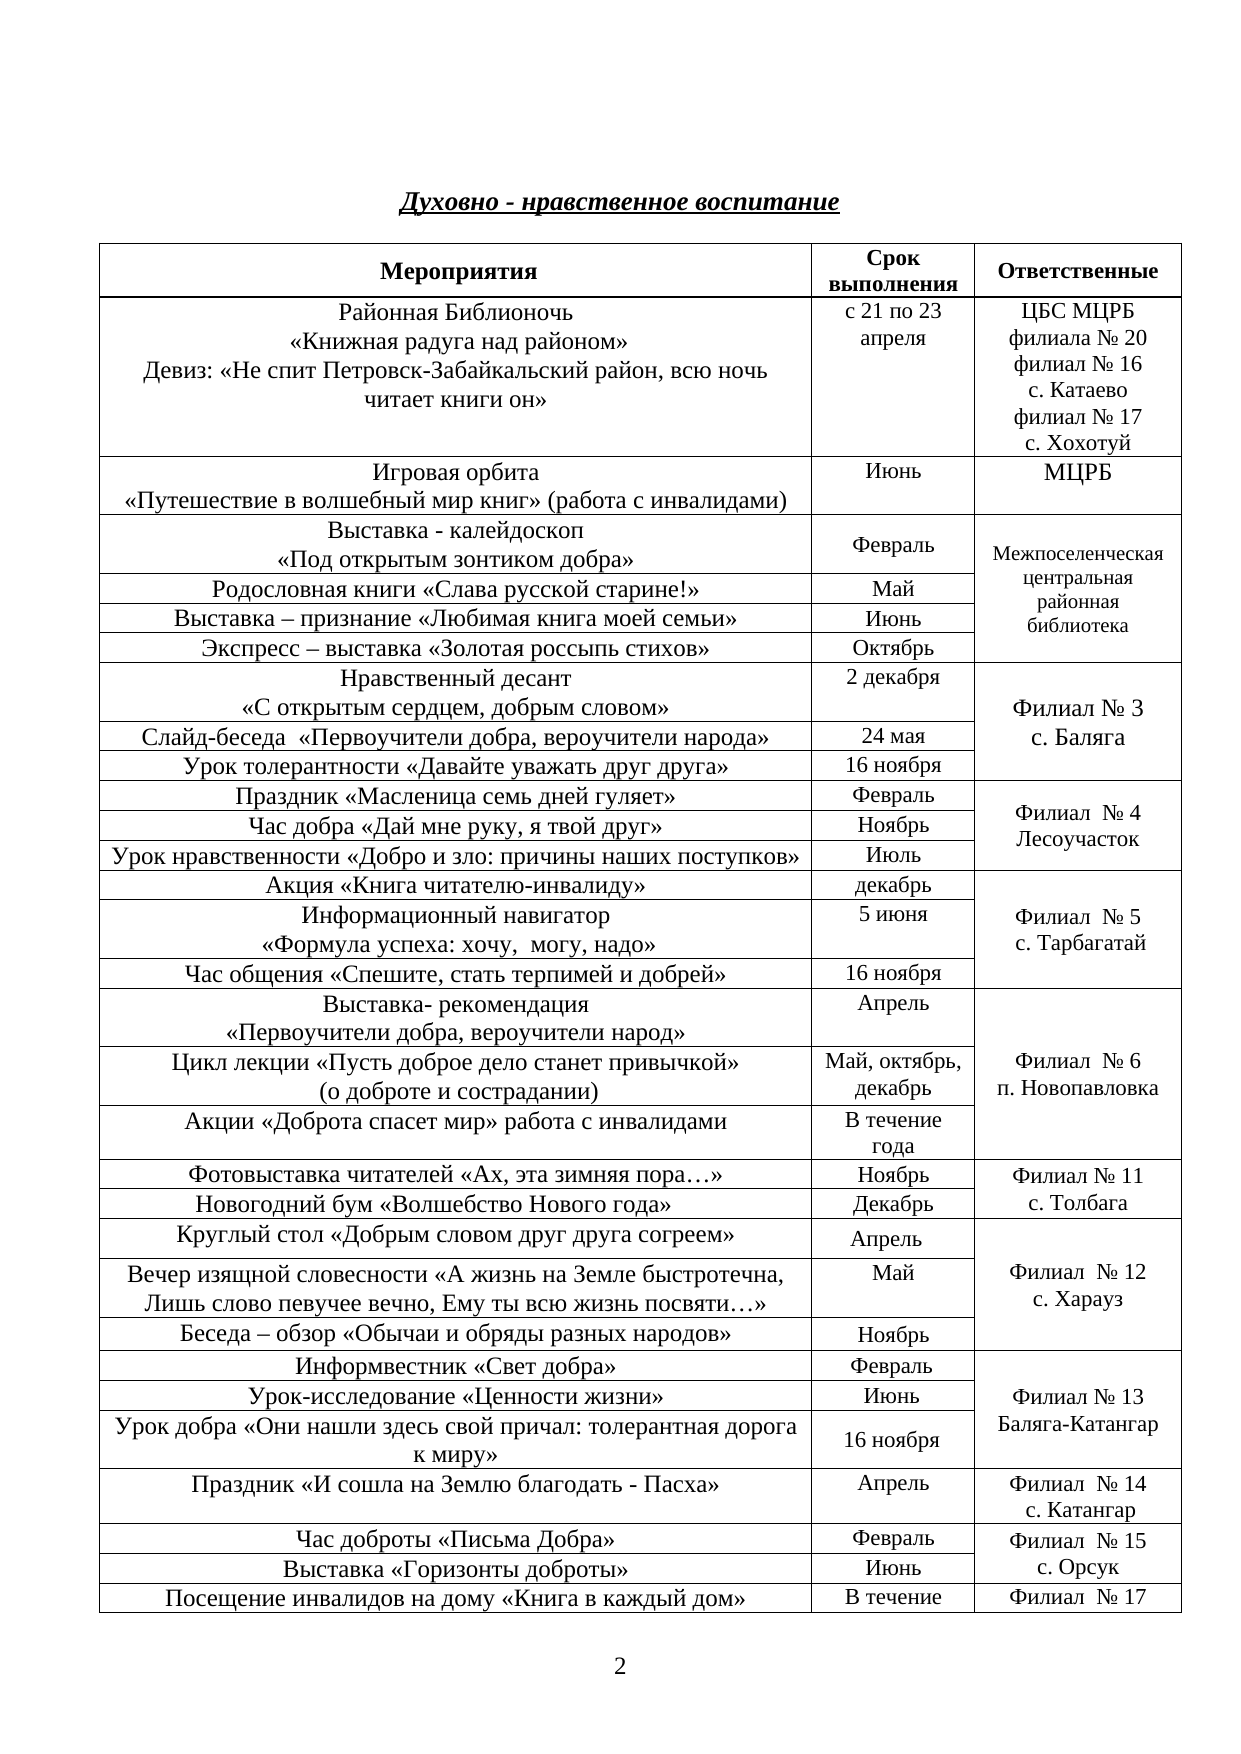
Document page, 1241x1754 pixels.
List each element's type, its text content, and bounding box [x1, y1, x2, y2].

table_cell Час общения «Спешите, стать терпимей и добрей» [100, 959, 811, 988]
table_cell Экспресс – выставка «Золотая россыпь стихов» [100, 633, 811, 662]
table_cell Родословная книги «Слава русской старине!» [100, 574, 811, 602]
table_cell Филиал № 13 Баляга-Катангар [975, 1351, 1181, 1468]
table_cell Урок добра «Они нашли здесь свой причал: толерантная дорога к миру» [100, 1411, 811, 1468]
table_cell Праздник «И сошла на Землю благодать - Пасха» [100, 1469, 811, 1523]
table_cell Май [812, 574, 974, 602]
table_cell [100, 1584, 811, 1612]
table_cell Информвестник «Свет добра» [100, 1351, 811, 1380]
table_cell Февраль [812, 781, 974, 810]
table_cell В течение года [812, 1584, 974, 1612]
table_cell Урок нравственности «Добро и зло: причины наших поступков» [100, 841, 811, 869]
table_header Мероприятия [100, 244, 811, 296]
table_cell Июнь [812, 1381, 974, 1410]
table_cell В течение года [812, 1106, 974, 1158]
table_cell Июнь [812, 1554, 974, 1582]
table_cell Октябрь [812, 633, 974, 662]
text Духовно - нравственное воспитание [118, 185, 1122, 216]
table_cell Час доброты «Письма Добра» [100, 1524, 811, 1553]
table_cell 16 ноября [812, 959, 974, 988]
table_cell 5 июня [812, 900, 974, 958]
table_cell Филиал № 14 с. Катангар [975, 1469, 1181, 1523]
table_cell Ноябрь [812, 1160, 974, 1188]
table_cell Урок толерантности «Давайте уважать друг друга» [100, 751, 811, 780]
table_cell Май, октябрь, декабрь [812, 1047, 974, 1105]
table_cell Акция «Книга читателю-инвалиду» [100, 871, 811, 899]
table_cell 16 ноября [812, 751, 974, 780]
table_cell Февраль [812, 1351, 974, 1380]
table_header Срок выполнения [812, 244, 974, 296]
table_cell Филиал № 11 с. Толбага [975, 1160, 1181, 1218]
table_cell Апрель [812, 989, 974, 1046]
table_cell 24 мая [812, 722, 974, 750]
table_cell Филиал № 5 с. Тарбагатай [975, 871, 1181, 988]
table_cell Филиал № 3 с. Баляга [975, 663, 1181, 780]
table_cell Июнь [812, 604, 974, 632]
table_cell Апрель [812, 1219, 974, 1258]
table_cell Февраль [812, 1524, 974, 1553]
table_header Ответственные [975, 244, 1181, 296]
table_cell Час добра «Дай мне руку, я твой друг» [100, 811, 811, 840]
table_cell Праздник «Масленица семь дней гуляет» [100, 781, 811, 810]
table_cell Вечер изящной словесности «А жизнь на Земле быстротечна, Лишь слово певучее вечно, Ему ты всю жизнь посвяти…» [100, 1259, 811, 1317]
table_cell Июнь [812, 457, 974, 514]
table_cell Выставка «Горизонты доброты» [100, 1554, 811, 1582]
table_cell Апрель [812, 1469, 974, 1523]
table_cell Май [812, 1259, 974, 1317]
table_cell Беседа – обзор «Обычаи и обряды разных народов» [100, 1318, 811, 1350]
table_cell Круглый стол «Добрым словом друг друга согреем» [100, 1219, 811, 1258]
table_cell Выставка - калейдоскоп «Под открытым зонтиком добра» [100, 515, 811, 573]
table_cell МЦРБ [975, 457, 1181, 514]
table_cell Ноябрь [812, 811, 974, 840]
table_cell Февраль [812, 515, 974, 573]
table_cell декабрь [812, 871, 974, 899]
table_cell 16 ноября [812, 1411, 974, 1468]
table_cell Слайд-беседа «Первоучители добра, вероучители народа» [100, 722, 811, 750]
table_cell Районная Библионочь «Книжная радуга над районом» Девиз: «Не спит Петровск-Забайкальский район, всю ночь читает книги он» [100, 298, 811, 456]
table_cell Урок-исследование «Ценности жизни» [100, 1381, 811, 1410]
table_cell Новогодний бум «Волшебство Нового года» [100, 1189, 811, 1218]
table_cell Информационный навигатор «Формула успеха: хочу, могу, надо» [100, 900, 811, 958]
table_cell Игровая орбита «Путешествие в волшебный мир книг» (работа с инвалидами) [100, 457, 811, 514]
table_cell Цикл лекции «Пусть доброе дело станет привычкой» (о доброте и сострадании) [100, 1047, 811, 1105]
table_cell ЦБС МЦРБ филиала № 20 филиал № 16 с. Катаево филиал № 17 с. Хохотуй [975, 298, 1181, 456]
table_cell Июль [812, 841, 974, 869]
table_cell Декабрь [812, 1189, 974, 1218]
table_cell Ноябрь [812, 1318, 974, 1350]
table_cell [975, 1584, 1181, 1612]
table_cell Филиал № 4 Лесоучасток [975, 781, 1181, 869]
table_cell с 21 по 23 апреля [812, 298, 974, 456]
table_cell Филиал № 6 п. Новопавловка [975, 989, 1181, 1158]
table_cell Фотовыставка читателей «Ах, эта зимняя пора…» [100, 1160, 811, 1188]
table_cell Филиал № 15 с. Орсук [975, 1524, 1181, 1582]
table_cell Акции «Доброта спасет мир» работа с инвалидами [100, 1106, 811, 1158]
table_cell Филиал № 12 с. Харауз [975, 1219, 1181, 1350]
table_cell Выставка – признание «Любимая книга моей семьи» [100, 604, 811, 632]
table_cell Нравственный десант «С открытым сердцем, добрым словом» [100, 663, 811, 721]
table_cell Выставка- рекомендация «Первоучители добра, вероучители народ» [100, 989, 811, 1046]
table_cell Межпоселенческая центральная районная библиотека [975, 515, 1181, 662]
table_cell 2 декабря [812, 663, 974, 721]
